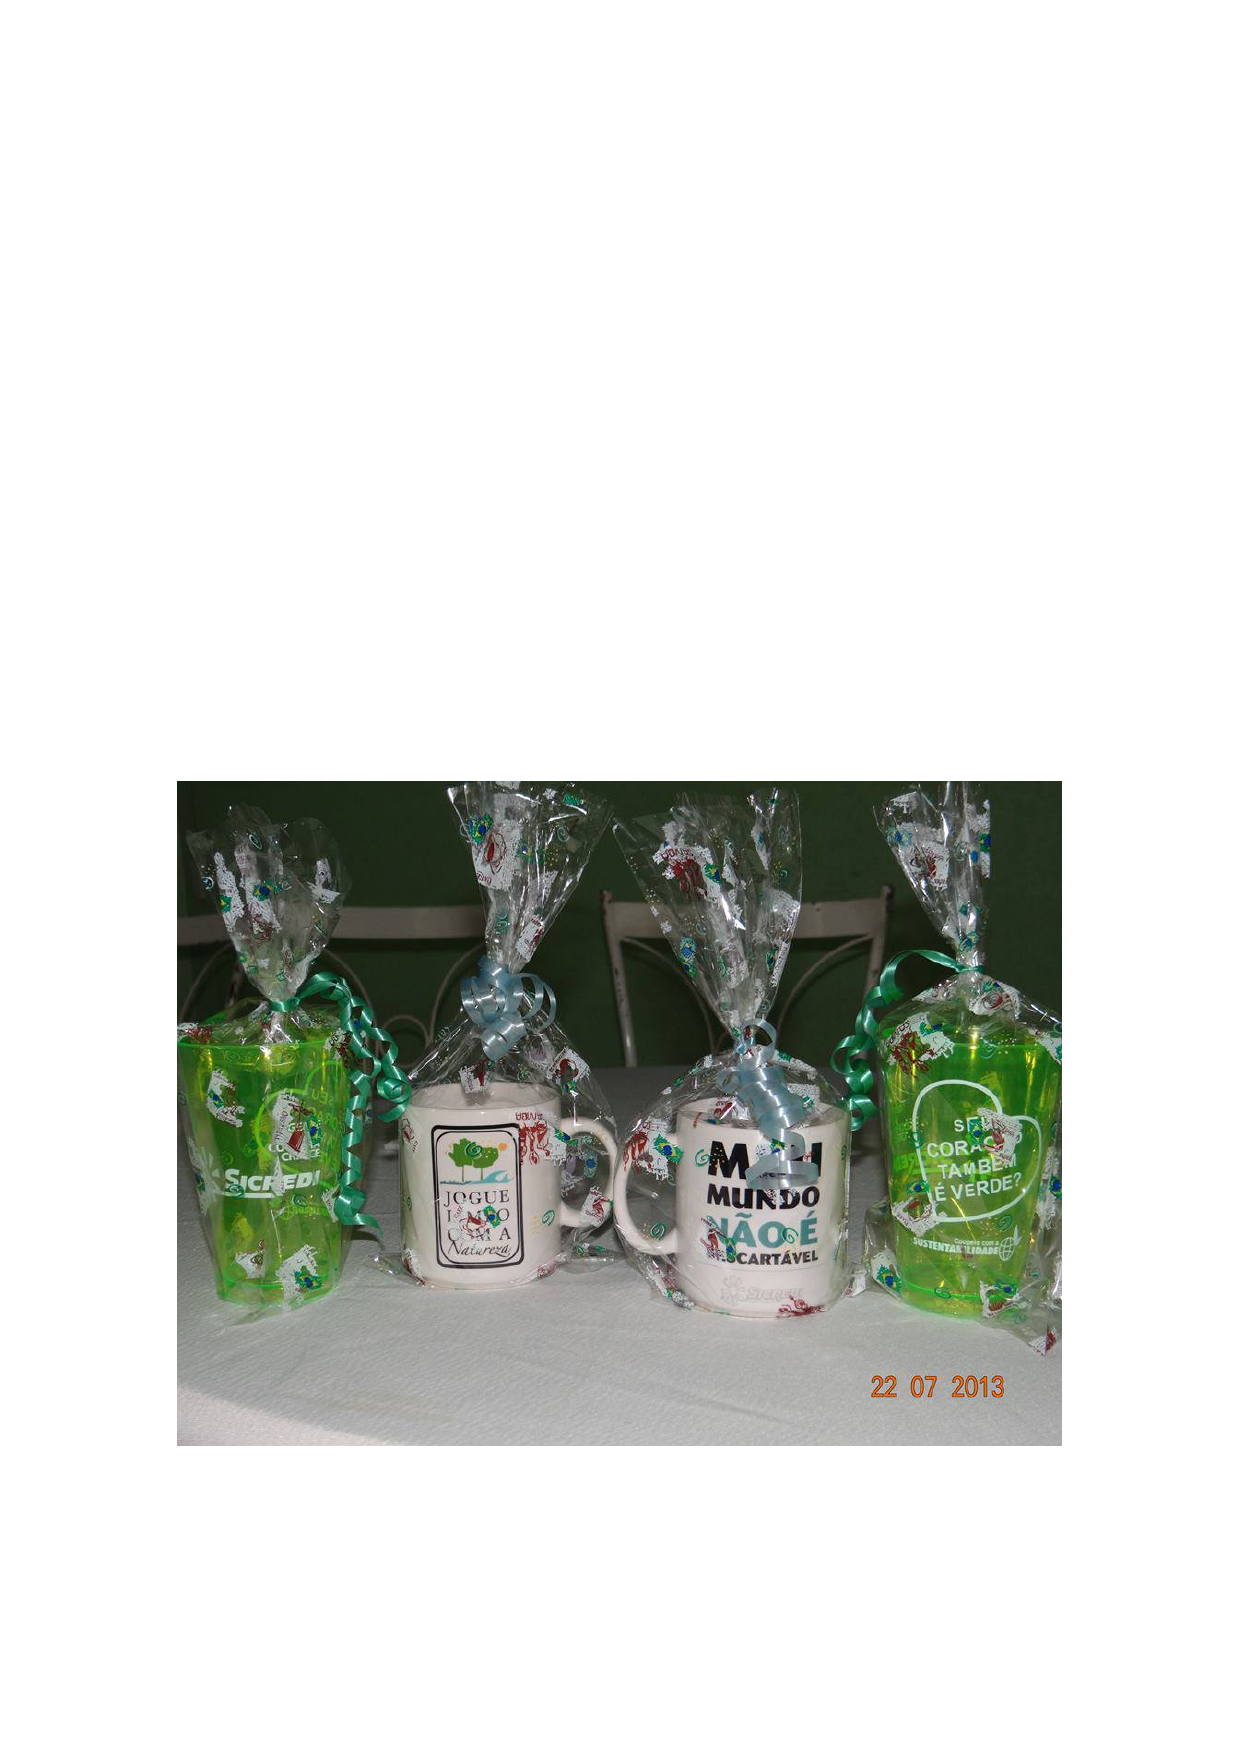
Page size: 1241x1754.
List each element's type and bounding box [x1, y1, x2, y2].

picture [177, 781, 1062, 1446]
